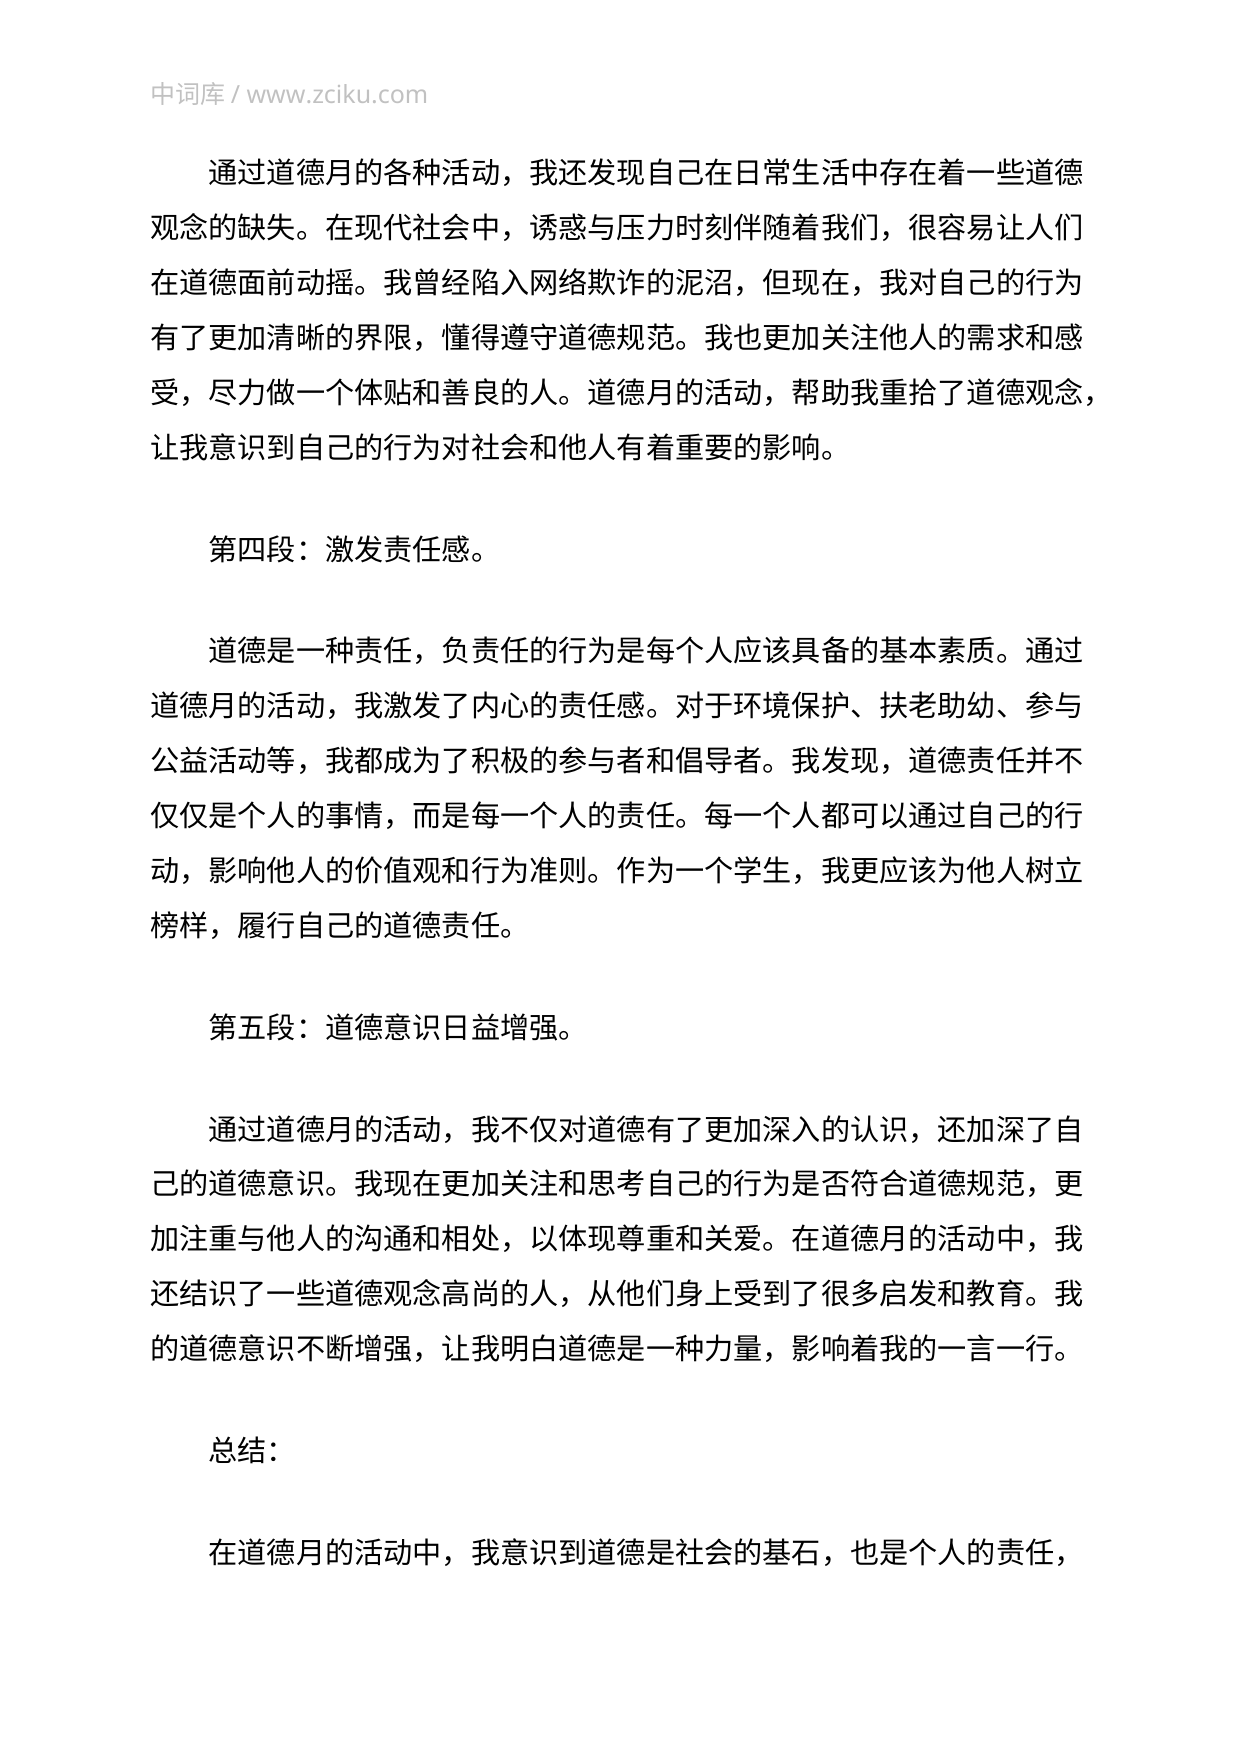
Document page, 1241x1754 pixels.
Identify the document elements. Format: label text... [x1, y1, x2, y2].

text 通过道德月的各种活动，我还发现自己在日常生活中存在着一些道德观念的缺失。在现代社会中，诱惑与压力时刻伴随着我们，很容易让人们在道德面前动摇。我曾经陷入网络欺诈的泥沼，但现在，我对自己的行为有了更加清晰的界限，懂得遵守道德规范。我也更加关注他人的需求和感受，尽力做一个体贴和善良的人。道德月的活动，帮助我重拾了道德观念，让我意识到自己的行为对社会和他人有着重要的影响。 [150, 150, 1090, 467]
text 第四段：激发责任感。 [150, 526, 1090, 568]
text 道德是一种责任，负责任的行为是每个人应该具备的基本素质。通过道德月的活动，我激发了内心的责任感。对于环境保护、扶老助幼、参与公益活动等，我都成为了积极的参与者和倡导者。我发现，道德责任并不仅仅是个人的事情，而是每一个人的责任。每一个人都可以通过自己的行动，影响他人的价值观和行为准则。作为一个学生，我更应该为他人树立榜样，履行自己的道德责任。 [150, 628, 1090, 945]
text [150, 1529, 1090, 1571]
text 通过道德月的活动，我不仅对道德有了更加深入的认识，还加深了自己的道德意识。我现在更加关注和思考自己的行为是否符合道德规范，更加注重与他人的沟通和相处，以体现尊重和关爱。在道德月的活动中，我还结识了一些道德观念高尚的人，从他们身上受到了很多启发和教育。我的道德意识不断增强，让我明白道德是一种力量，影响着我的一言一行。 [150, 1106, 1090, 1368]
text 第五段：道德意识日益增强。 [150, 1004, 1090, 1047]
text 总结： [150, 1427, 1090, 1470]
